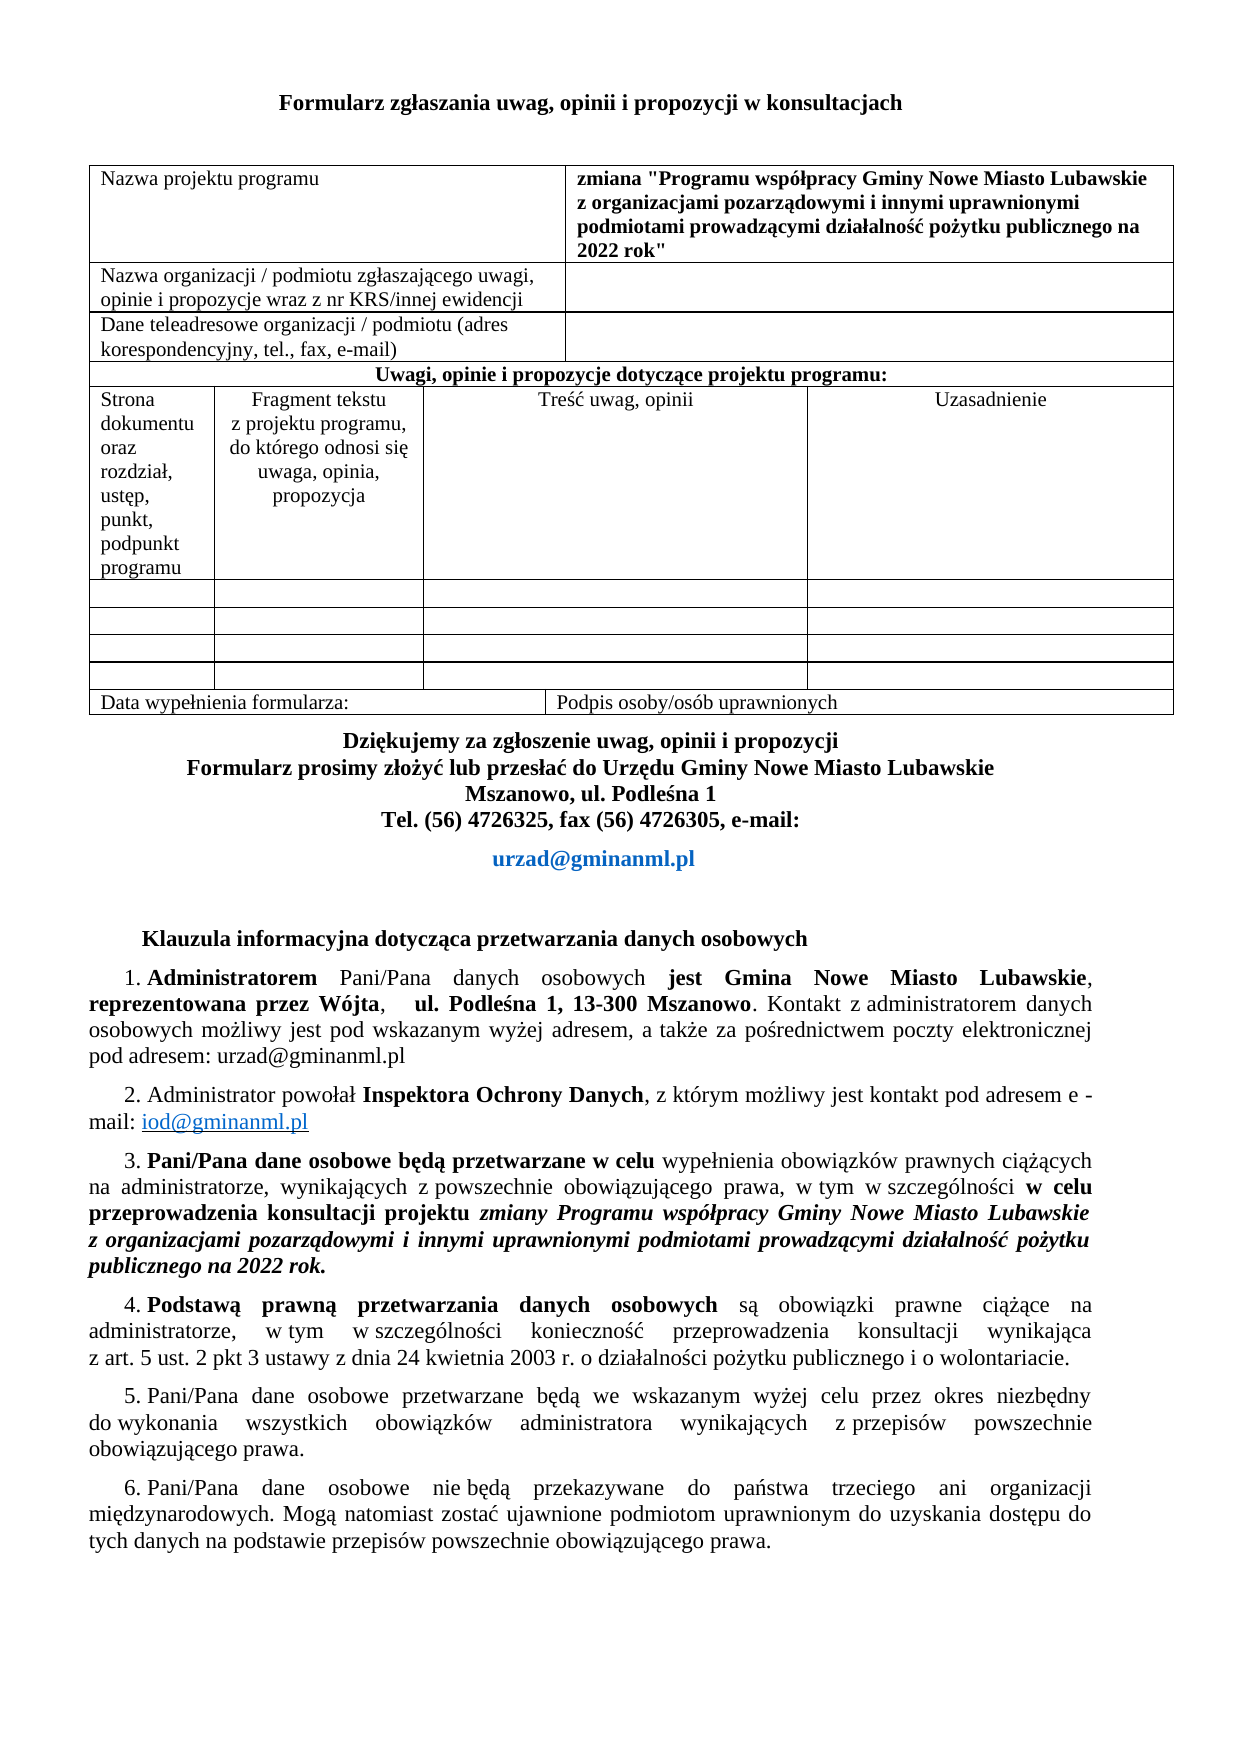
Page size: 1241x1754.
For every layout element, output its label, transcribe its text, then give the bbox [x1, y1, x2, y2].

table_cell [424, 580, 807, 607]
table_cell [90, 580, 214, 607]
text Formularz zgłaszania uwag, opinii i propozycji w konsultacjach [88, 88, 1093, 115]
table_cell Uwagi, opinie i propozycje dotyczące projektu programu: [90, 362, 1173, 386]
table_cell [808, 635, 1173, 661]
text 4. Podstawą prawną przetwarzania danych osobowych są obowiązki prawne ciążące na administratorze, w tym w szczególności konieczność przeprowadzenia konsultacji wynikająca z art. 5 ust. 2 pkt 3 ustawy z dnia 24 kwietnia 2003 r. o działalności pożytku publicznego i o wolontariacie. [88, 1291, 1093, 1370]
table_cell Nazwa organizacji / podmiotu zgłaszającego uwagi, opinie i propozycje wraz z nr KRS/innej ewidencji [90, 263, 565, 311]
text Klauzula informacyjna dotycząca przetwarzania danych osobowych [118, 925, 1093, 951]
table_header zmiana "Programu współpracy Gminy Nowe Miasto Lubawskie z organizacjami pozarządowymi i innymi uprawnionymi podmiotami prowadzącymi działalność pożytku publicznego na 2022 rok" [566, 166, 1173, 262]
text Dziękujemy za zgłoszenie uwag, opinii i propozycji Formularz prosimy złożyć lub przesłać do Urzędu Gminy Nowe Miasto Lubawskie Mszanowo, ul. Podleśna 1 Tel. (56) 4726325, fax (56) 4726305, e-mail: [88, 727, 1093, 833]
table_cell [808, 580, 1173, 607]
table_cell Data wypełnienia formularza: [90, 690, 545, 714]
table_cell [566, 263, 1173, 311]
table_cell Strona dokumentu oraz rozdział, ustęp, punkt, podpunkt programu [90, 387, 214, 579]
text 6. Pani/Pana dane osobowe nie będą przekazywane do państwa trzeciego ani organizacji międzynarodowych. Mogą natomiast zostać ujawnione podmiotom uprawnionym do uzyskania dostępu do tych danych na podstawie przepisów powszechnie obowiązującego prawa. [88, 1474, 1093, 1553]
table_cell [424, 663, 807, 689]
table_cell [215, 635, 423, 661]
table_cell Treść uwag, opinii [424, 387, 807, 579]
table_cell [90, 635, 214, 661]
text 5. Pani/Pana dane osobowe przetwarzane będą we wskazanym wyżej celu przez okres niezbędny do wykonania wszystkich obowiązków administratora wynikających z przepisów powszechnie obowiązującego prawa. [88, 1382, 1093, 1462]
table_cell Podpis osoby/osób uprawnionych [546, 690, 1173, 714]
table_cell [215, 580, 423, 607]
text 3. Pani/Pana dane osobowe będą przetwarzane w celu wypełnienia obowiązków prawnych ciążących na administratorze, wynikających z powszechnie obowiązującego prawa, w tym w szczególności w celu przeprowadzenia konsultacji projektu zmiany Programu współpracy Gminy Nowe Miasto Lubawskie z organizacjami pozarządowymi i innymi uprawnionymi podmiotami prowadzącymi działalność pożytku publicznego na 2022 rok. [88, 1147, 1093, 1278]
table_cell [90, 608, 214, 634]
text urzad@gminanml.pl [88, 845, 1093, 872]
table_cell [424, 608, 807, 634]
table_cell Uzasadnienie [808, 387, 1173, 579]
table_cell Fragment tekstu z projektu programu, do którego odnosi się uwaga, opinia, propozycja [215, 387, 423, 579]
table_cell [90, 663, 214, 689]
text 1. Administratorem Pani/Pana danych osobowych jest Gmina Nowe Miasto Lubawskie, reprezentowana przez Wójta, ul. Podleśna 1, 13-300 Mszanowo. Kontakt z administratorem danych osobowych możliwy jest pod wskazanym wyżej adresem, a także za pośrednictwem poczty elektronicznej pod adresem: urzad@gminanml.pl [88, 963, 1093, 1069]
text 2. Administrator powołał Inspektora Ochrony Danych, z którym możliwy jest kontakt pod adresem e -mail: iod@gminanml.pl [88, 1081, 1093, 1134]
table_cell [215, 663, 423, 689]
table_cell [215, 608, 423, 634]
table_cell [424, 635, 807, 661]
table_cell Dane teleadresowe organizacji / podmiotu (adres korespondencyjny, tel., fax, e-mail) [90, 313, 565, 361]
table_header Nazwa projektu programu [90, 166, 565, 262]
table_cell [808, 663, 1173, 689]
table_cell [566, 313, 1173, 361]
table_cell [808, 608, 1173, 634]
